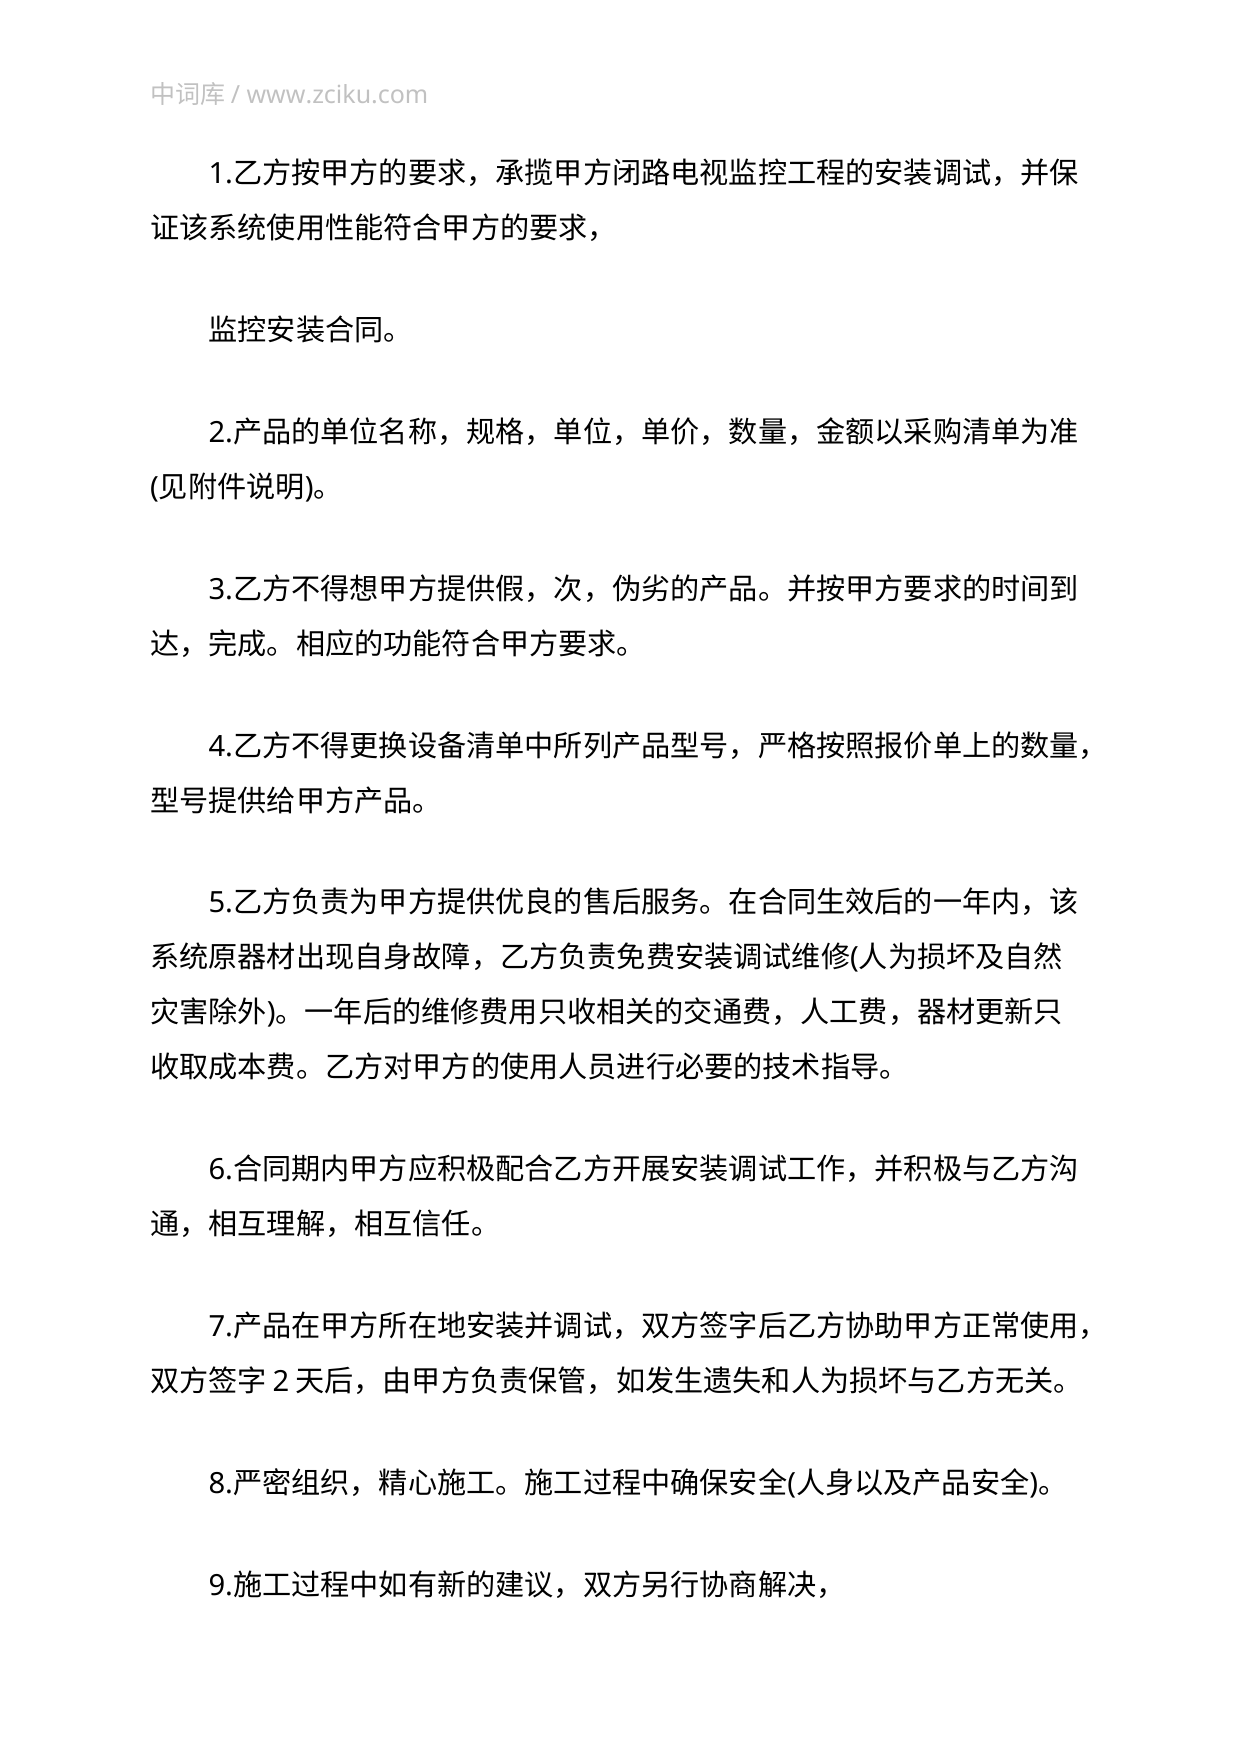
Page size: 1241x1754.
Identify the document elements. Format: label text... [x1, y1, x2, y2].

text 2.产品的单位名称，规格，单位，单价，数量，金额以采购清单为准(见附件说明)。 [150, 408, 1090, 506]
text 6.合同期内甲方应积极配合乙方开展安装调试工作，并积极与乙方沟通，相互理解，相互信任。 [150, 1146, 1090, 1243]
text 1.乙方按甲方的要求，承揽甲方闭路电视监控工程的安装调试，并保证该系统使用性能符合甲方的要求， [150, 150, 1090, 247]
text 4.乙方不得更换设备清单中所列产品型号，严格按照报价单上的数量，型号提供给甲方产品。 [150, 722, 1090, 819]
text 3.乙方不得想甲方提供假，次，伪劣的产品。并按甲方要求的时间到达，完成。相应的功能符合甲方要求。 [150, 566, 1090, 663]
text 监控安装合同。 [150, 307, 1090, 349]
text 8.严密组织，精心施工。施工过程中确保安全(人身以及产品安全)。 [150, 1459, 1090, 1502]
text 7.产品在甲方所在地安装并调试，双方签字后乙方协助甲方正常使用，双方签字2天后，由甲方负责保管，如发生遗失和人为损坏与乙方无关。 [150, 1303, 1090, 1400]
text 9.施工过程中如有新的建议，双方另行协商解决， [150, 1562, 1090, 1604]
text 5.乙方负责为甲方提供优良的售后服务。在合同生效后的一年内，该系统原器材出现自身故障，乙方负责免费安装调试维修(人为损坏及自然灾害除外)。一年后的维修费用只收相关的交通费，人工费，器材更新只收取成本费。乙方对甲方的使用人员进行必要的技术指导。 [150, 879, 1090, 1086]
